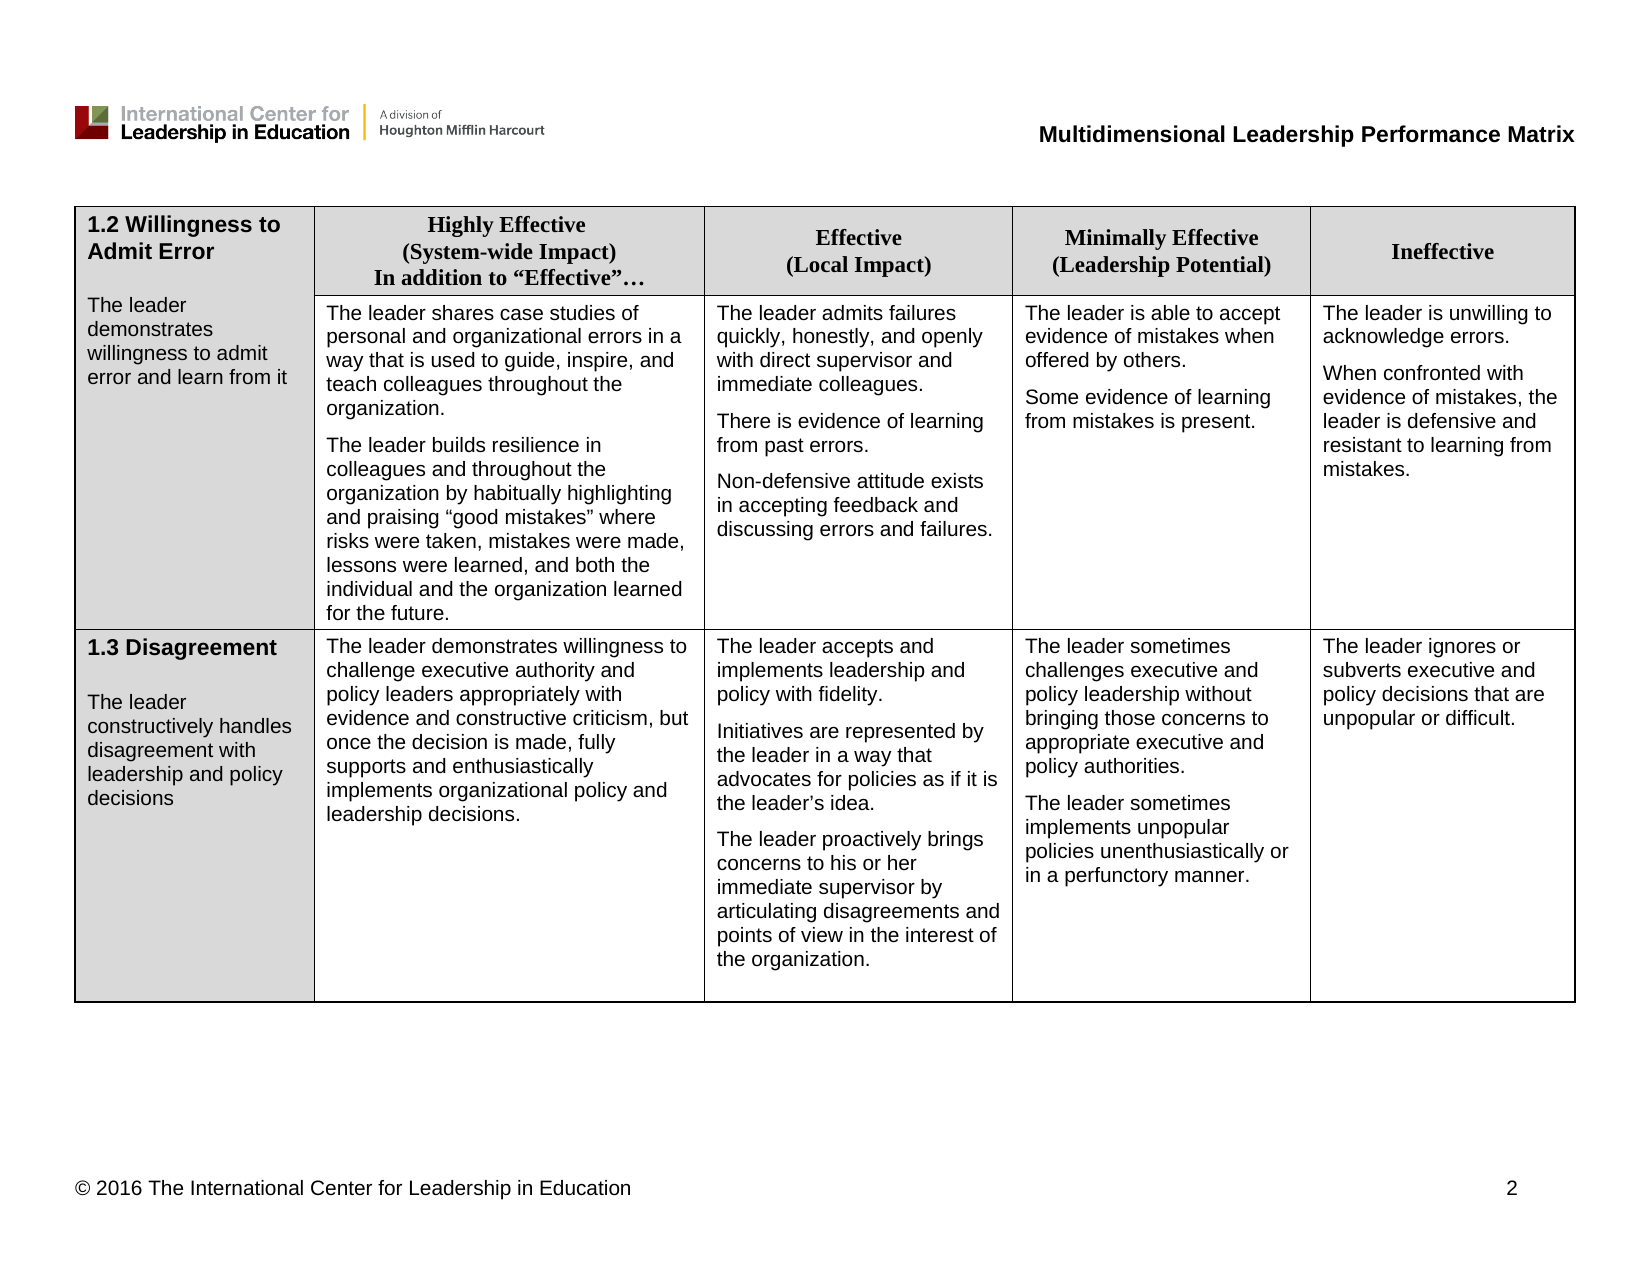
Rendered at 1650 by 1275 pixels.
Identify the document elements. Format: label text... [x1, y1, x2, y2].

table_header 1.2 Willingness to Admit Error The leader demonstrates willingness to admit error and learn from it [76, 207, 314, 629]
table_header Ineffective [1311, 207, 1574, 295]
picture [75, 104, 545, 143]
table_header Highly Effective (System-wide Impact) In addition to “Effective”… [315, 207, 704, 295]
table_cell The leader ignores or subverts executive and policy decisions that are unpopular or difficult. [1311, 630, 1574, 1001]
table_cell The leader demonstrates willingness to challenge executive authority and policy leaders appropriately with evidence and constructive criticism, but once the decision is made, fully supports and enthusiastically implements organizational policy and leadership decisions. [315, 630, 704, 1001]
table_cell The leader is able to accept evidence of mistakes when offered by others. Some evidence of learning from mistakes is present. [1013, 296, 1310, 629]
table_cell The leader shares case studies of personal and organizational errors in a way that is used to guide, inspire, and teach colleagues throughout the organization. The leader builds resilience in colleagues and throughout the organization by habitually highlighting and praising “good mistakes” where risks were taken, mistakes were made, lessons were learned, and both the individual and the organization learned for the future. [315, 296, 704, 629]
table_cell The leader accepts and implements leadership and policy with fidelity. Initiatives are represented by the leader in a way that advocates for policies as if it is the leader’s idea. The leader proactively brings concerns to his or her immediate supervisor by articulating disagreements and points of view in the interest of the organization. [705, 630, 1012, 1001]
table_header Effective (Local Impact) [705, 207, 1012, 295]
table_cell The leader is unwilling to acknowledge errors. When confronted with evidence of mistakes, the leader is defensive and resistant to learning from mistakes. [1311, 296, 1574, 629]
table_cell The leader admits failures quickly, honestly, and openly with direct supervisor and immediate colleagues. There is evidence of learning from past errors. Non-defensive attitude exists in accepting feedback and discussing errors and failures. [705, 296, 1012, 629]
table_header Minimally Effective (Leadership Potential) [1013, 207, 1310, 295]
table_cell The leader sometimes challenges executive and policy leadership without bringing those concerns to appropriate executive and policy authorities. The leader sometimes implements unpopular policies unenthusiastically or in a perfunctory manner. [1013, 630, 1310, 1001]
table_cell 1.3 Disagreement The leader constructively handles disagreement with leadership and policy decisions [76, 630, 314, 1001]
